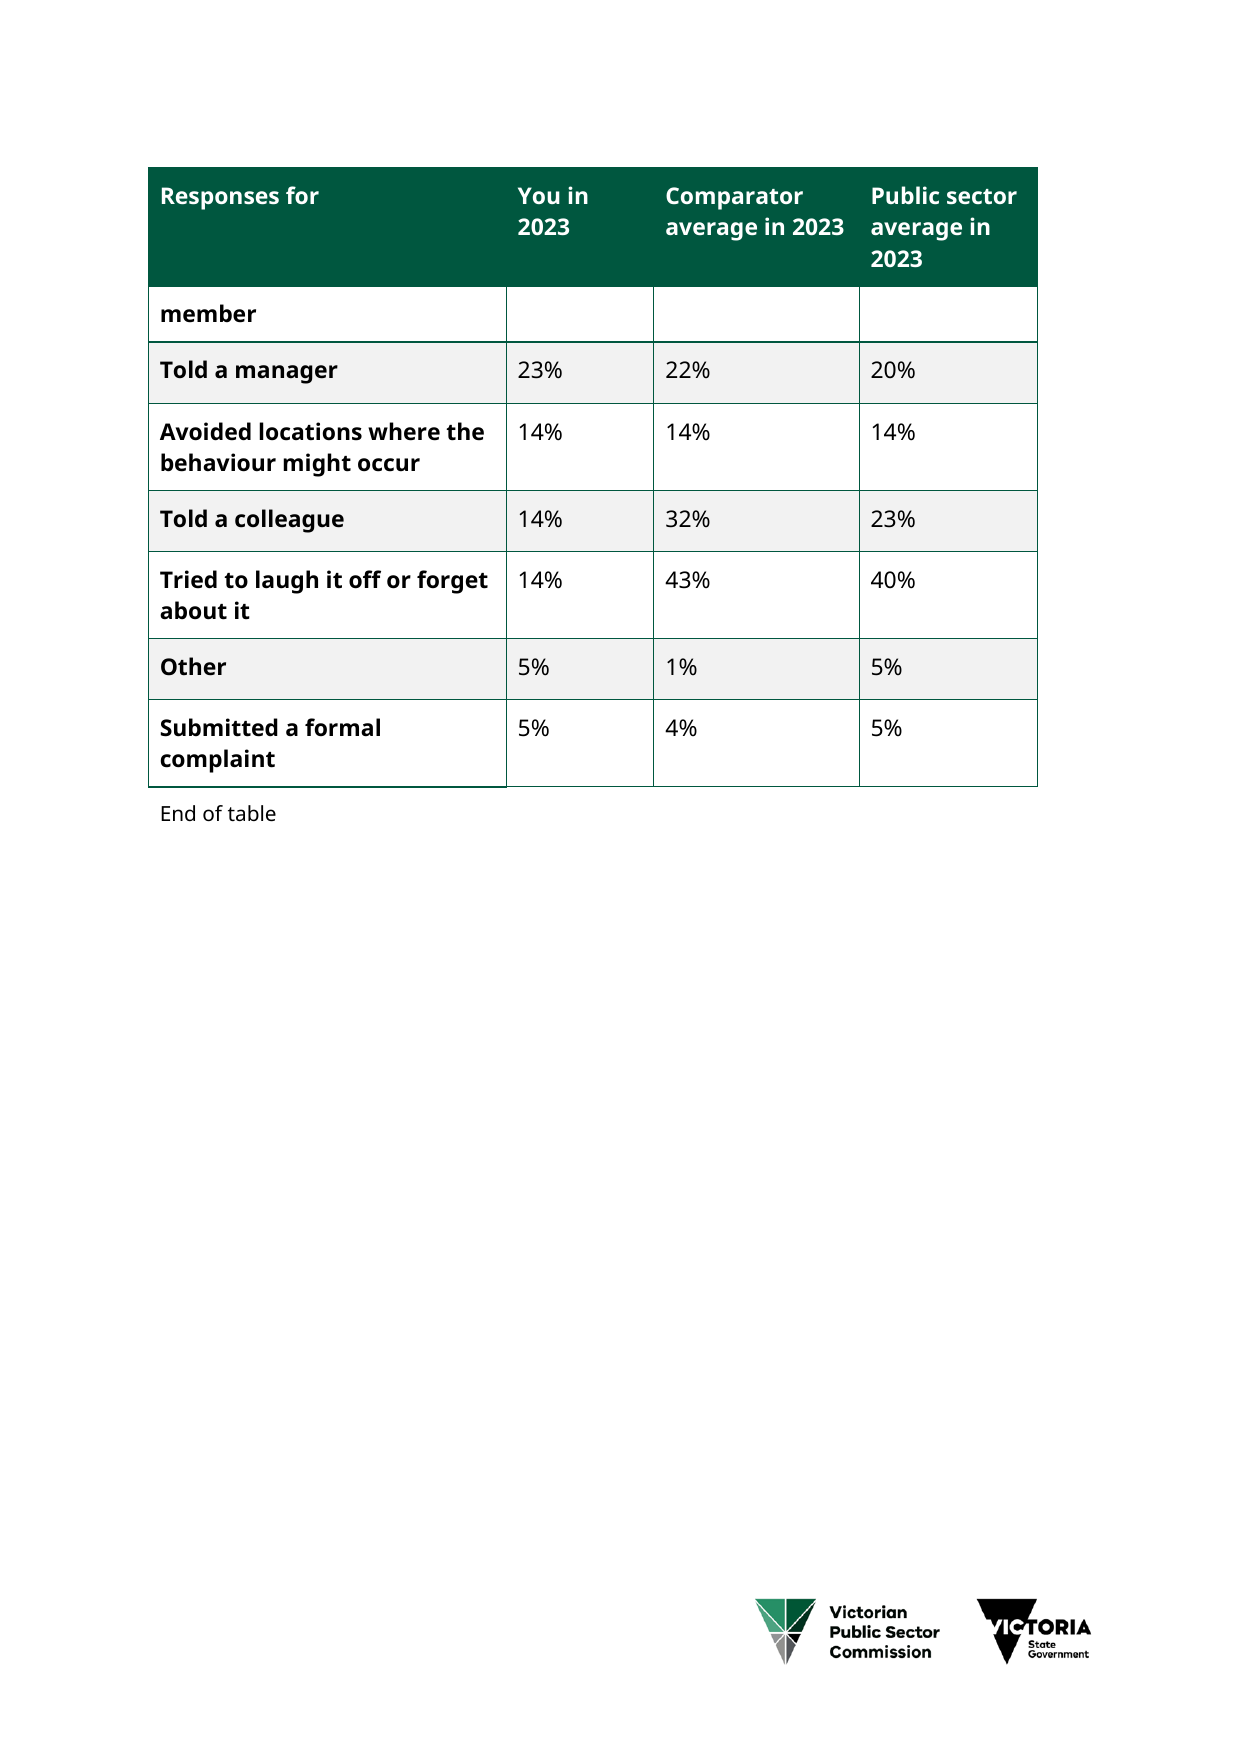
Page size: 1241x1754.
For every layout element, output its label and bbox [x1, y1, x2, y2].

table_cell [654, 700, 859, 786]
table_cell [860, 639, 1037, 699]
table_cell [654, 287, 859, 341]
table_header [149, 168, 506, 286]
picture [754, 1598, 1093, 1666]
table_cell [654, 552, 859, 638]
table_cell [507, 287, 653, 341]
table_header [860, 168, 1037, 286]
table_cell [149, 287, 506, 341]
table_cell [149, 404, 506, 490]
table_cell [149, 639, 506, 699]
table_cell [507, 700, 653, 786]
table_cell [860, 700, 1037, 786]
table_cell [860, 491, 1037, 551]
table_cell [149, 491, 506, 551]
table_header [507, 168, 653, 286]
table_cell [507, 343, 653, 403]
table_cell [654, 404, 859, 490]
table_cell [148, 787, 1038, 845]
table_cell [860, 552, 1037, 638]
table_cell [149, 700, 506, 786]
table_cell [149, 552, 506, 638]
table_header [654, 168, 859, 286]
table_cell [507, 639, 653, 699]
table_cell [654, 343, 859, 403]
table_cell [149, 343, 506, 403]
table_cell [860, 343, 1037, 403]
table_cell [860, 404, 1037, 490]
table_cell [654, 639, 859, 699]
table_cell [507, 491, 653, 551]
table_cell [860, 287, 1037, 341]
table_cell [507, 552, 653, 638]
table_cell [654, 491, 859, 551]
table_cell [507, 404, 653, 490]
